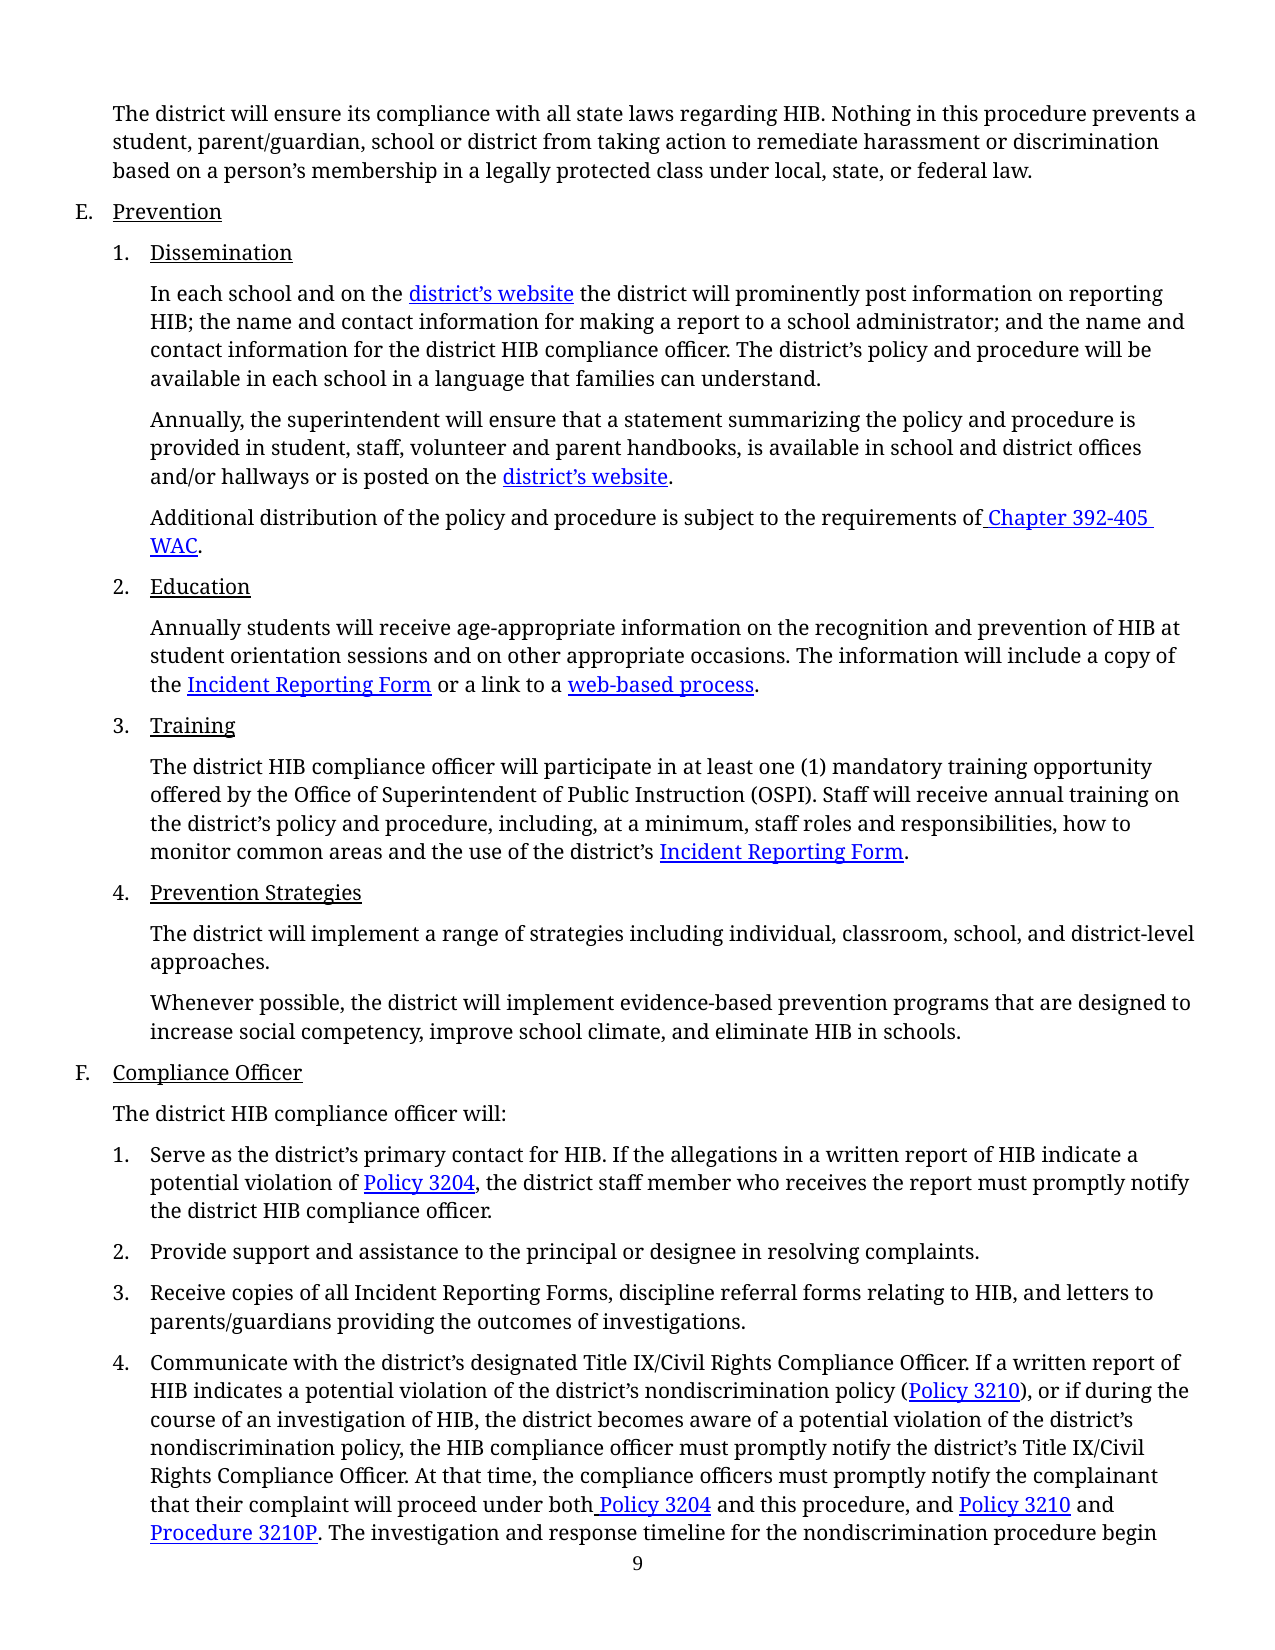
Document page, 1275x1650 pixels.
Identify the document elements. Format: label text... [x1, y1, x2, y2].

text 3. Receive copies of all Incident Reporting Forms, discipline referral forms relating to HIB, and letters to parents/guardians providing the outcomes of investigations. [112, 1278, 1200, 1335]
text In each school and on the district’s website the district will prominently post information on reporting HIB; the name and contact information for making a report to a school administrator; and the name and contact information for the district HIB compliance officer. The district’s policy and procedure will be available in each school in a language that families can understand. [150, 279, 1200, 392]
text E. Prevention [75, 197, 1200, 225]
text Annually, the superintendent will ensure that a statement summarizing the policy and procedure is provided in student, staff, volunteer and parent handbooks, is available in school and district offices and/or hallways or is posted on the district’s website. [150, 405, 1200, 490]
text 1. Serve as the district’s primary contact for HIB. If the allegations in a written report of HIB indicate a potential violation of Policy 3204, the district staff member who receives the report must promptly notify the district HIB compliance officer. [112, 1140, 1200, 1225]
text 2. Provide support and assistance to the principal or designee in resolving complaints. [112, 1237, 1200, 1266]
text The district HIB compliance officer will participate in at least one (1) mandatory training opportunity offered by the Office of Superintendent of Public Instruction (OSPI). Staff will receive annual training on the district’s policy and procedure, including, at a minimum, staff roles and responsibilities, how to monitor common areas and the use of the district’s Incident Reporting Form. [150, 752, 1200, 866]
text Annually students will receive age-appropriate information on the recognition and prevention of HIB at student orientation sessions and on other appropriate occasions. The information will include a copy of the Incident Reporting Form or a link to a web-based process. [150, 613, 1200, 698]
text The district will implement a range of strategies including individual, classroom, school, and district-level approaches. [150, 919, 1200, 976]
text The district HIB compliance officer will: [112, 1099, 1200, 1127]
text Additional distribution of the policy and procedure is subject to the requirements of Chapter 392-405 WAC. [150, 503, 1200, 560]
text F. Compliance Officer [75, 1058, 1200, 1086]
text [112, 1348, 1200, 1547]
text 3. Training [112, 711, 1200, 739]
text 1. Dissemination [112, 238, 1200, 266]
text Whenever possible, the district will implement evidence-based prevention programs that are designed to increase social competency, improve school climate, and eliminate HIB in schools. [150, 988, 1200, 1045]
text 4. Prevention Strategies [112, 878, 1200, 907]
text 2. Education [112, 572, 1200, 601]
text The district will ensure its compliance with all state laws regarding HIB. Nothing in this procedure prevents a student, parent/guardian, school or district from taking action to remediate harassment or discrimination based on a person’s membership in a legally protected class under local, state, or federal law. [112, 99, 1200, 184]
